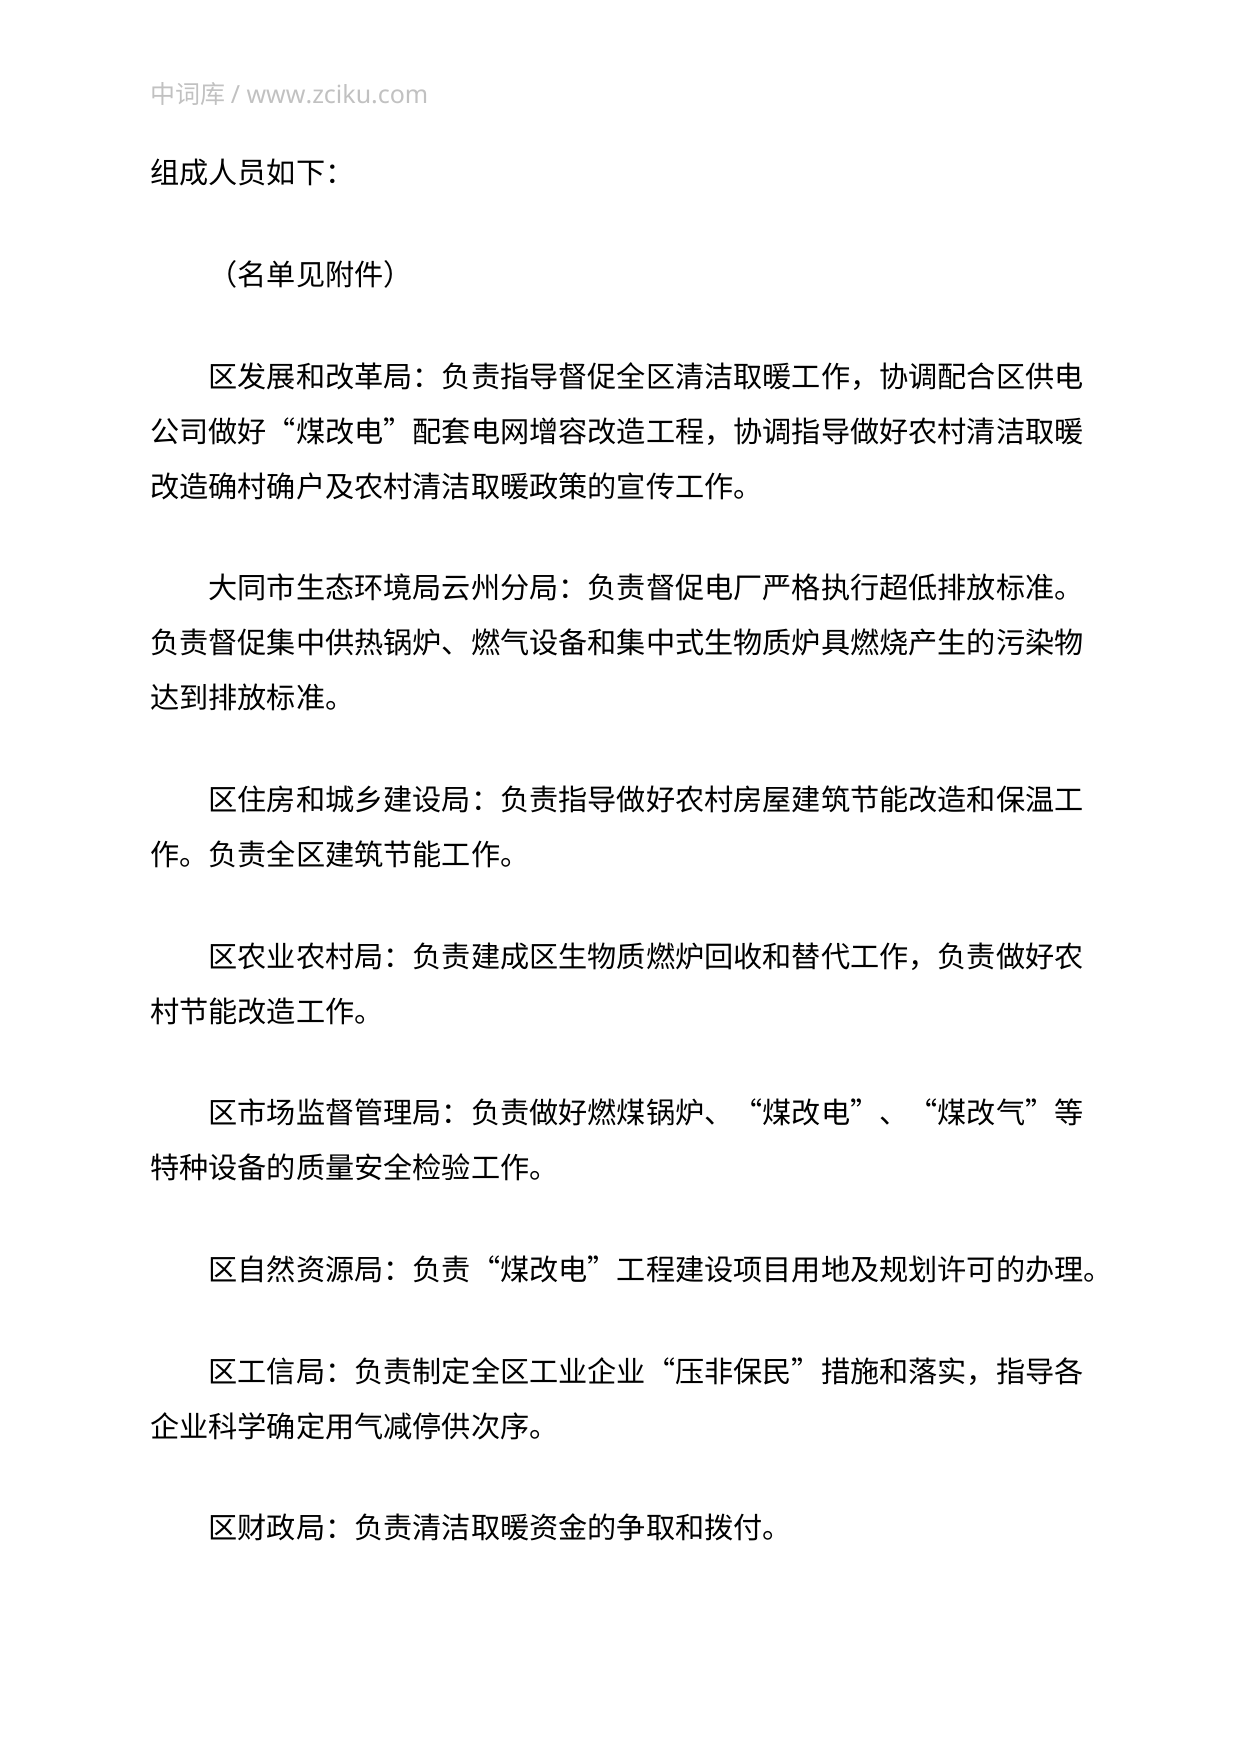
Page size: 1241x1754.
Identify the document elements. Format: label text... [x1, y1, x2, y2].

text 区住房和城乡建设局：负责指导做好农村房屋建筑节能改造和保温工作。负责全区建筑节能工作。 [150, 777, 1090, 874]
text 区农业农村局：负责建成区生物质燃炉回收和替代工作，负责做好农村节能改造工作。 [150, 933, 1090, 1031]
text 区发展和改革局：负责指导督促全区清洁取暖工作，协调配合区供电公司做好“煤改电”配套电网增容改造工程，协调指导做好农村清洁取暖改造确村确户及农村清洁取暖政策的宣传工作。 [150, 353, 1090, 506]
text 大同市生态环境局云州分局：负责督促电厂严格执行超低排放标准。负责督促集中供热锅炉、燃气设备和集中式生物质炉具燃烧产生的污染物达到排放标准。 [150, 565, 1090, 717]
text 区财政局：负责清洁取暖资金的争取和拨付。 [150, 1505, 1090, 1547]
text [150, 150, 1090, 192]
text （名单见附件） [150, 252, 1090, 294]
text 区自然资源局：负责“煤改电”工程建设项目用地及规划许可的办理。 [150, 1247, 1090, 1289]
text 区市场监督管理局：负责做好燃煤锅炉、“煤改电”、“煤改气”等特种设备的质量安全检验工作。 [150, 1090, 1090, 1187]
text 区工信局：负责制定全区工业企业“压非保民”措施和落实，指导各企业科学确定用气减停供次序。 [150, 1348, 1090, 1446]
